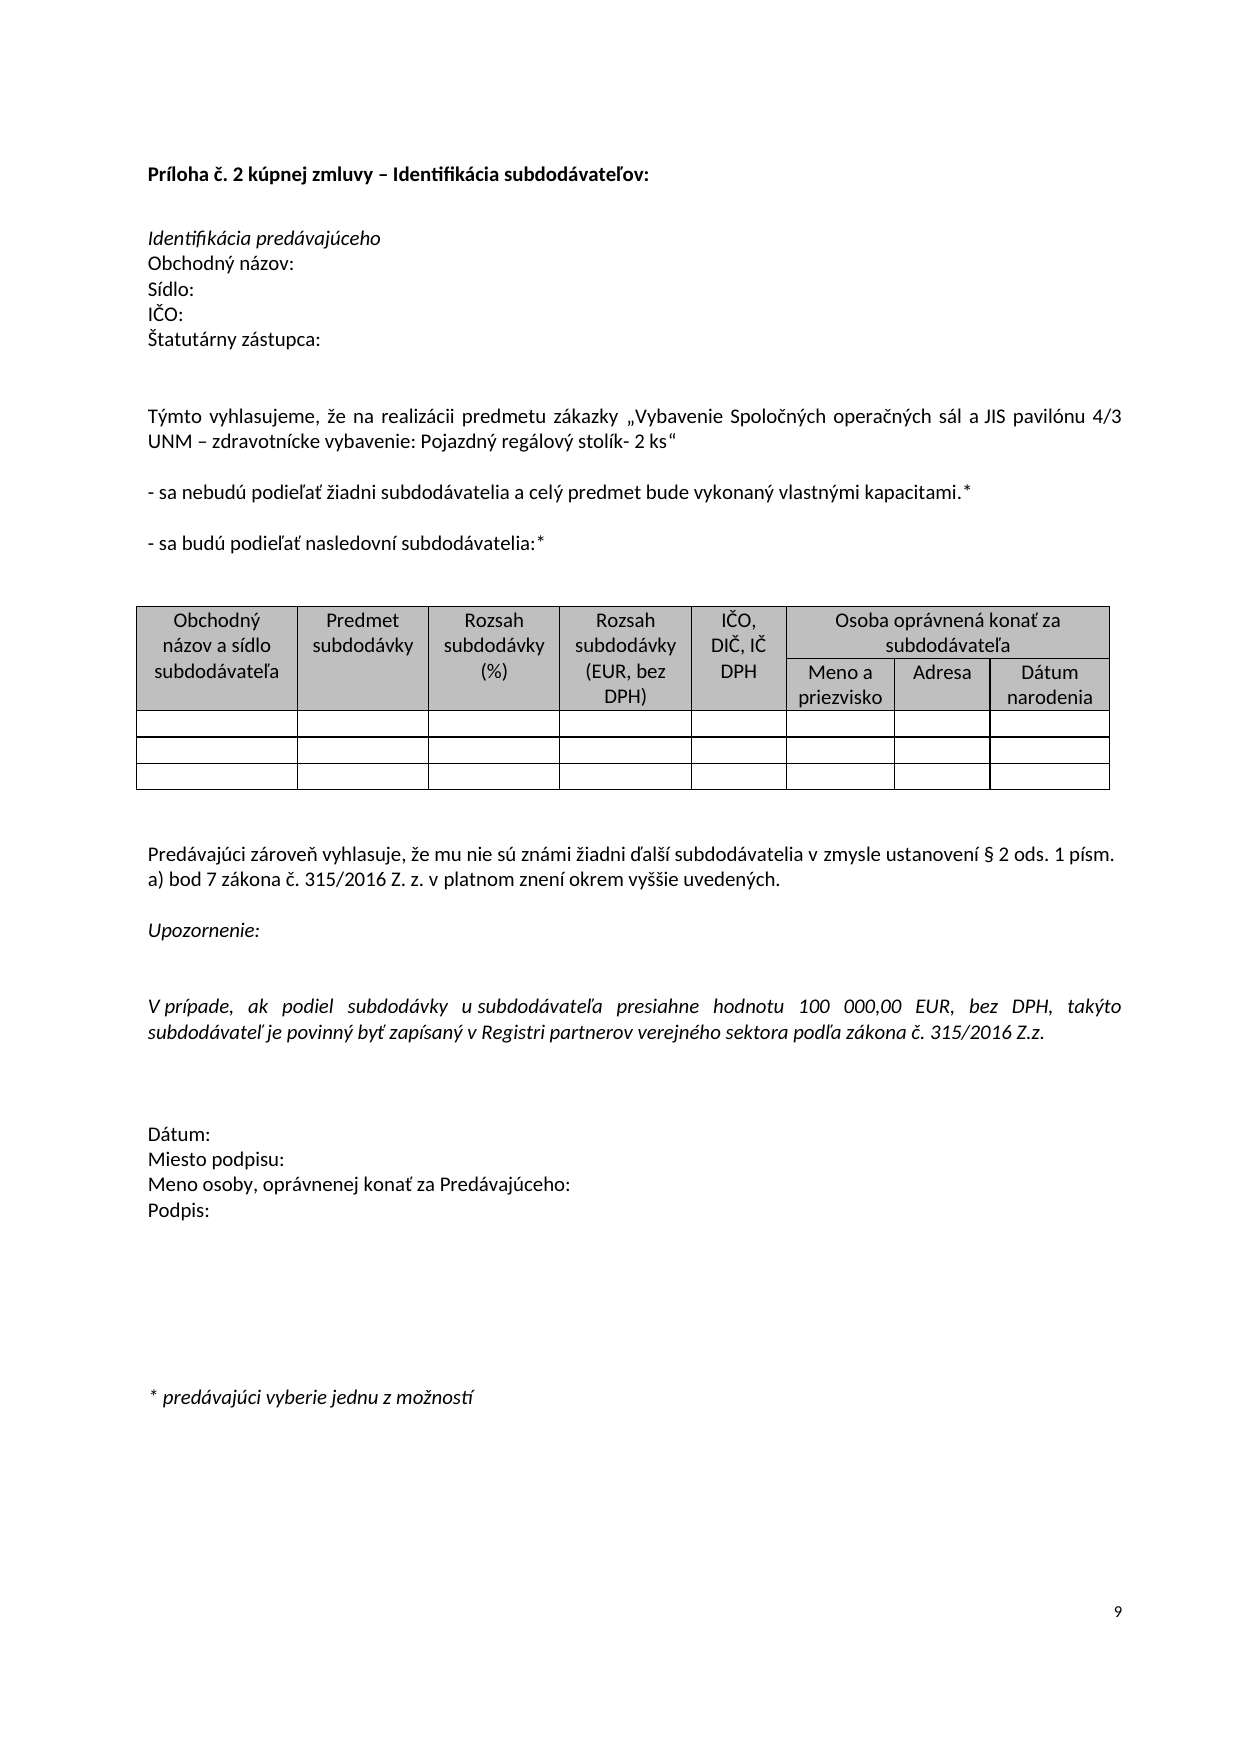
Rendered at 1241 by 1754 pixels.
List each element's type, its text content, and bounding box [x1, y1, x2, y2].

table_cell [692, 738, 786, 763]
text Identifikácia predávajúceho [148, 225, 1122, 250]
text Meno osoby, oprávnenej konať za Predávajúceho: [148, 1172, 1122, 1197]
table_cell [787, 738, 894, 763]
table_cell Adresa [895, 659, 989, 710]
text Príloha č. 2 kúpnej zmluvy – Identifikácia subdodávateľov: [148, 162, 1122, 187]
table_header Osoba oprávnená konať za subdodávateľa [787, 607, 1109, 658]
table_cell [429, 764, 559, 789]
table_cell [560, 711, 691, 736]
text V prípade, ak podiel subdodávky u subdodávateľa presiahne hodnotu 100 000,00 EUR, bez DPH, takýto subdodávateľ je povinný byť zapísaný v Registri partnerov verejného sektora podľa zákona č. 315/2016 Z.z. [148, 994, 1122, 1044]
text IČO: [148, 301, 1122, 327]
table_cell [429, 738, 559, 763]
table_header Rozsah subdodávky (%) [429, 607, 559, 710]
table_cell [298, 711, 428, 736]
table_cell [298, 764, 428, 789]
table_cell [895, 764, 989, 789]
table_cell [137, 711, 297, 736]
table_cell [895, 711, 989, 736]
table_cell Meno a priezvisko [787, 659, 894, 710]
table_cell [991, 711, 1109, 736]
text - sa budú podieľať nasledovní subdodávatelia:* [148, 530, 1122, 555]
table_cell [991, 738, 1109, 763]
text Miesto podpisu: [148, 1146, 1122, 1172]
table_cell [692, 711, 786, 736]
text Podpis: [148, 1197, 1122, 1222]
text * predávajúci vyberie jednu z možností [148, 1384, 1122, 1409]
table_cell Dátum narodenia [991, 659, 1109, 710]
text Sídlo: [148, 276, 1122, 301]
text - sa nebudú podieľať žiadni subdodávatelia a celý predmet bude vykonaný vlastnými kapacitami.* [148, 479, 1122, 504]
table_cell [298, 738, 428, 763]
table_cell [137, 738, 297, 763]
table_cell [692, 764, 786, 789]
table_cell [429, 711, 559, 736]
text Upozornenie: [148, 917, 1122, 943]
table_cell [787, 711, 894, 736]
text Dátum: [148, 1121, 1122, 1146]
table_cell [560, 764, 691, 789]
text Týmto vyhlasujeme, že na realizácii predmetu zákazky „Vybavenie Spoločných operačných sál a JIS pavilónu 4/3 UNM – zdravotnícke vybavenie: Pojazdný regálový stolík- 2 ks“ [148, 403, 1122, 454]
table_cell [991, 764, 1109, 789]
table_header Rozsah subdodávky (EUR, bez DPH) [560, 607, 691, 710]
text Štatutárny zástupca: [148, 327, 1122, 352]
table_cell [787, 764, 894, 789]
table_cell [137, 764, 297, 789]
text Obchodný názov: [148, 250, 1122, 276]
text Predávajúci zároveň vyhlasuje, že mu nie sú známi žiadni ďalší subdodávatelia v zmysle ustanovení § 2 ods. 1 písm. a) bod 7 zákona č. 315/2016 Z. z. v platnom znení okrem vyššie uvedených. [148, 841, 1122, 892]
table_cell [560, 738, 691, 763]
table_header Predmet subdodávky [298, 607, 428, 710]
table_cell [895, 738, 989, 763]
table_header Obchodný názov a sídlo subdodávateľa [137, 607, 297, 710]
table_header IČO, DIČ, IČ DPH [692, 607, 786, 710]
